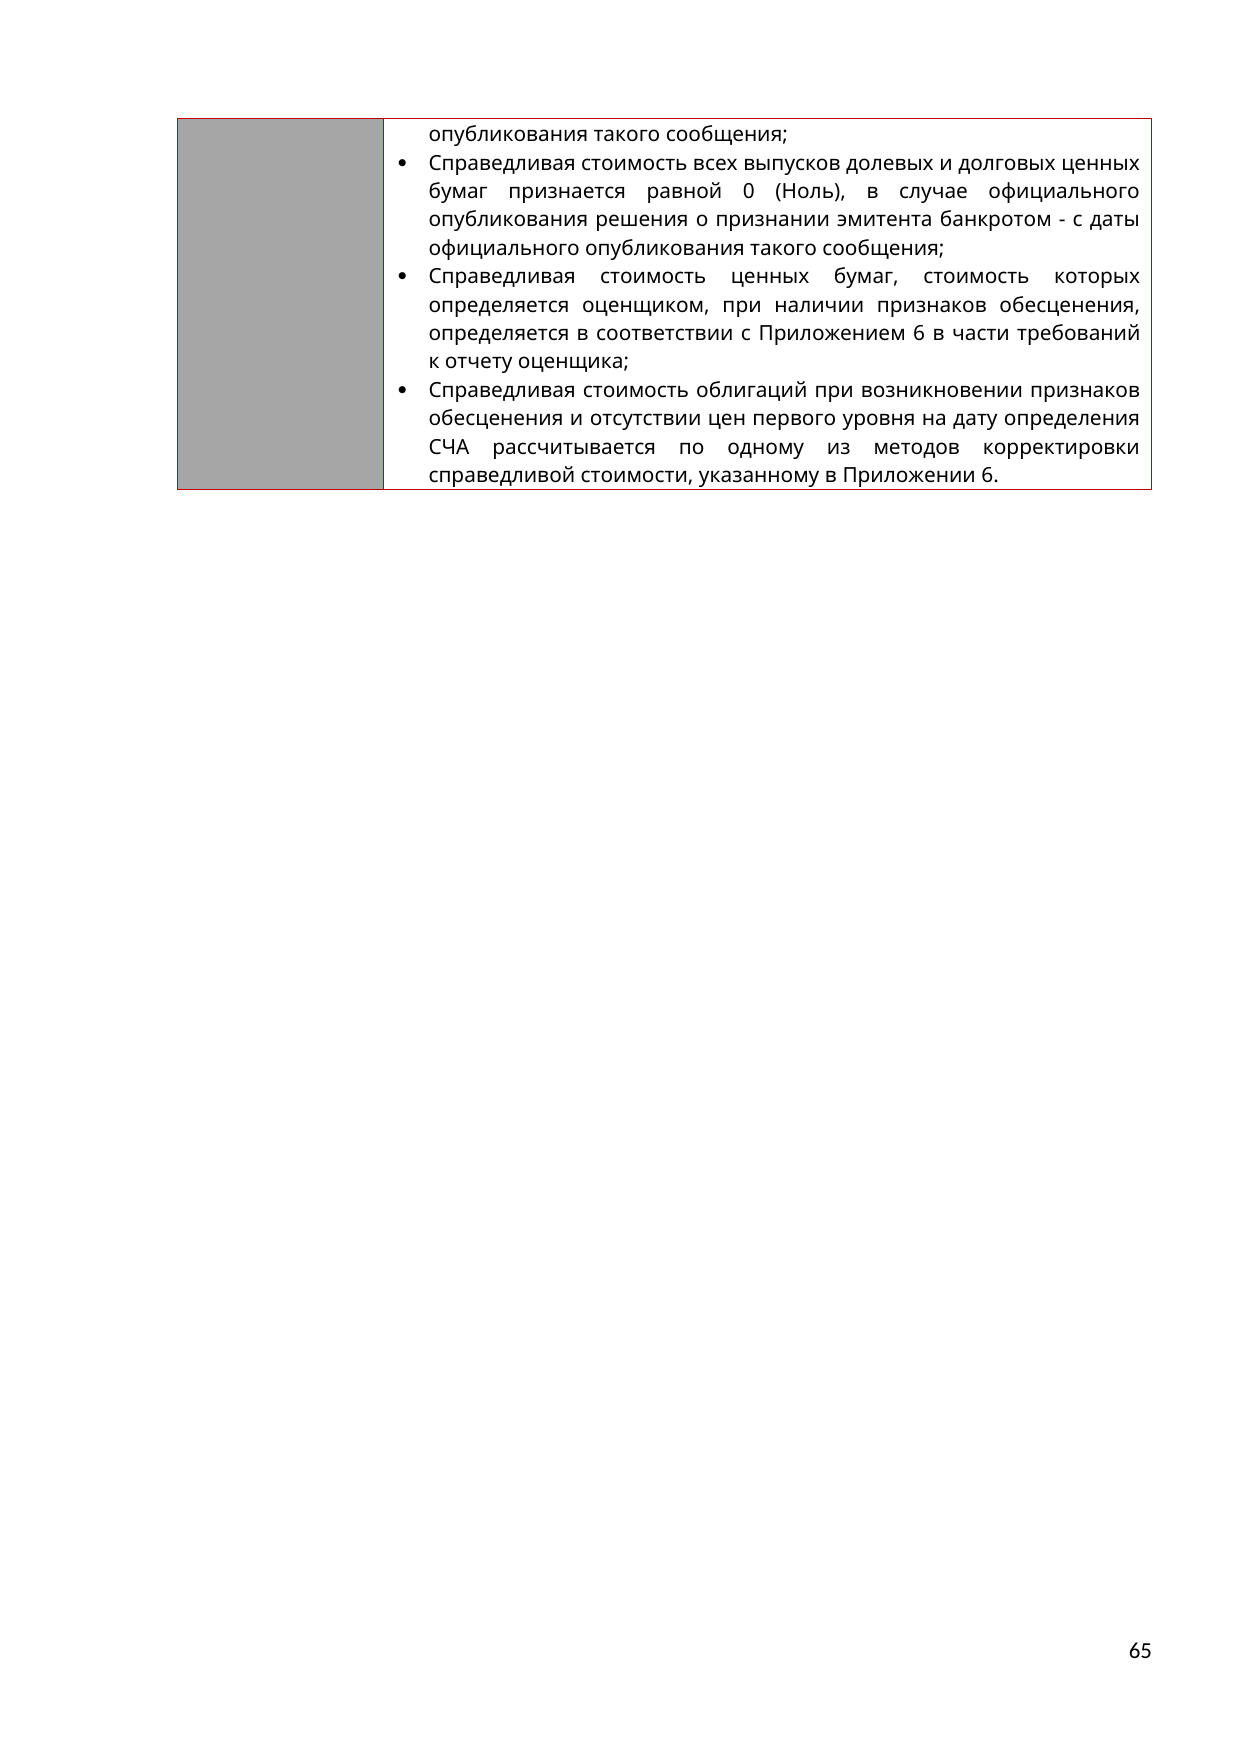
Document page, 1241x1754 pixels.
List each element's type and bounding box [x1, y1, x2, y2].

table_cell [384, 119, 1151, 489]
table_cell [178, 119, 383, 489]
